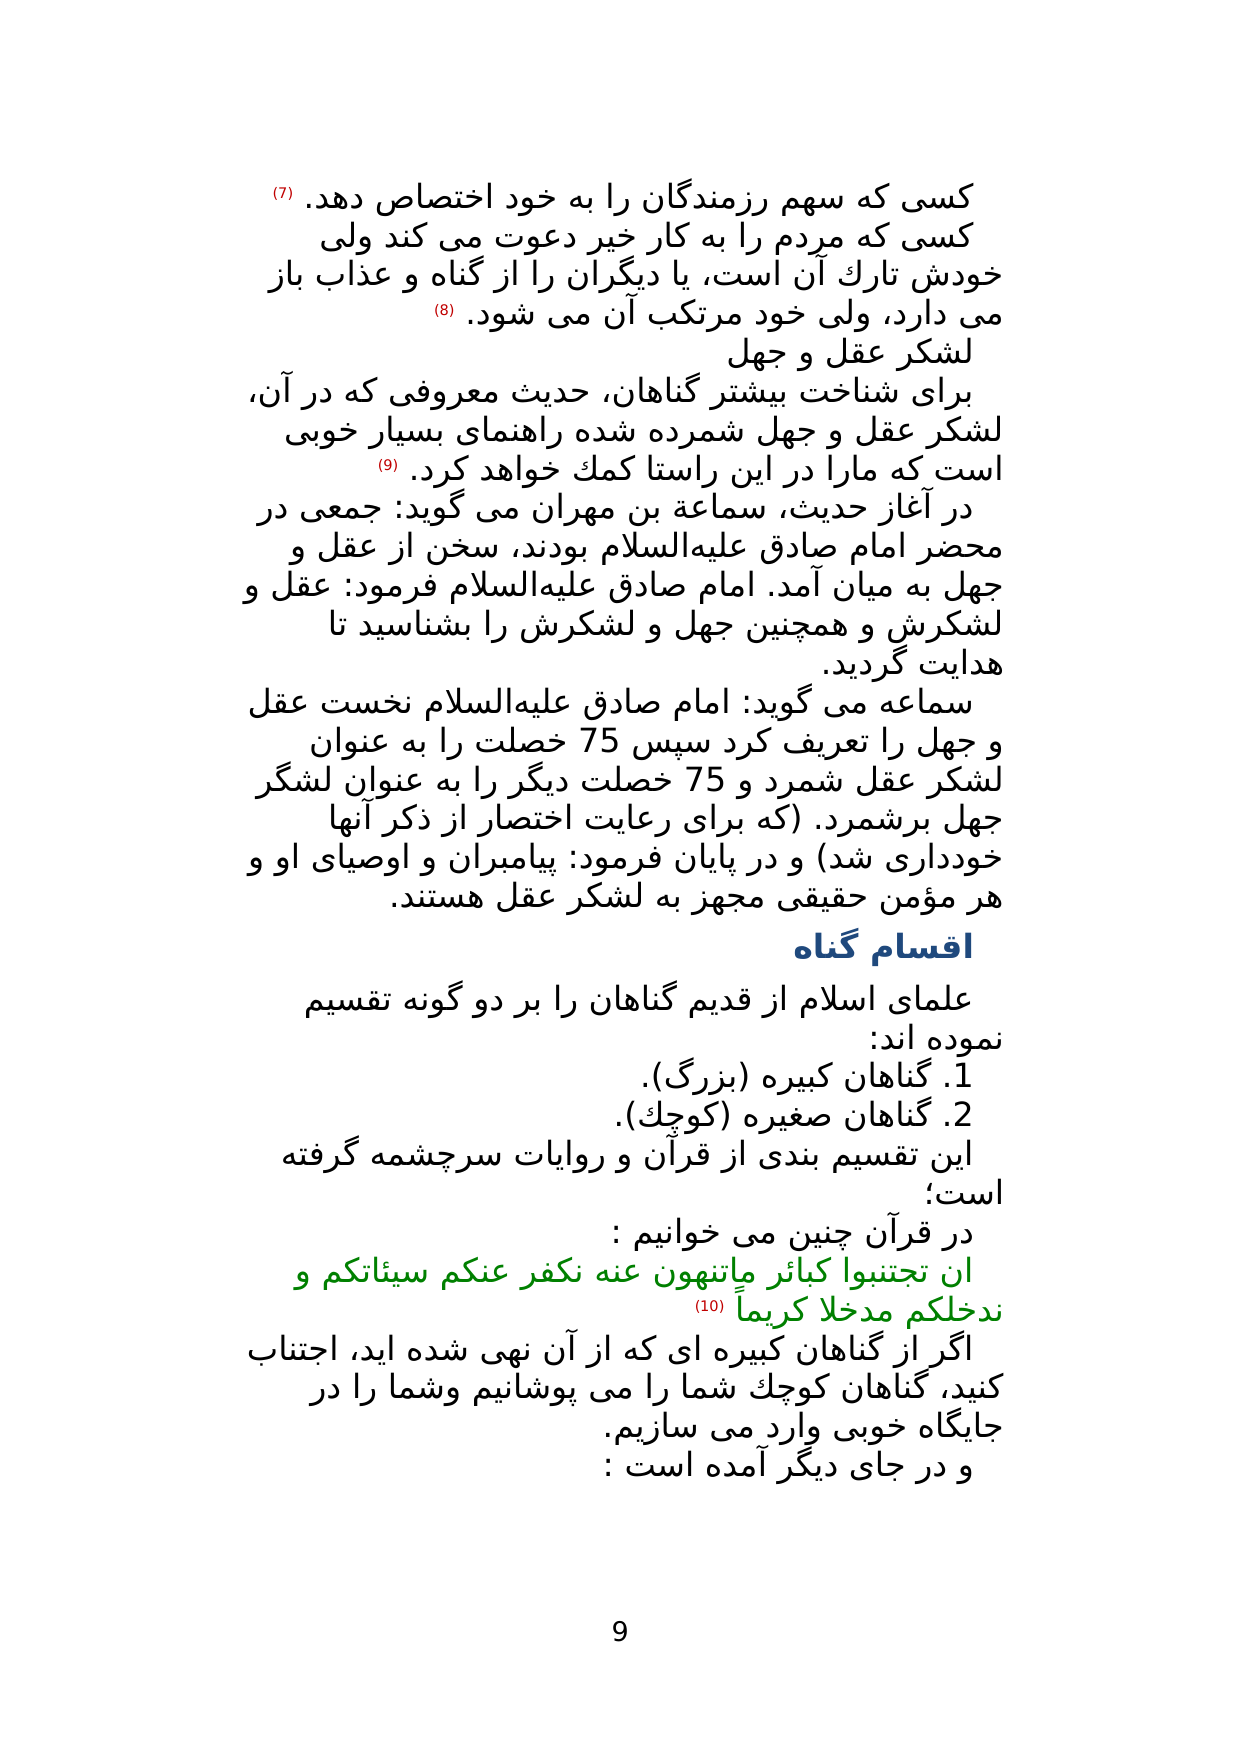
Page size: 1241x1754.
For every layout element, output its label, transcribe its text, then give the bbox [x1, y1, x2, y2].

text در آغاز حديث، سماعة بن مهران مى گويد: جمعى در محضر امام صادق عليه‌السلام بودند، سخن از عقل و جهل به ميان آمد. امام صادق عليه‌السلام فرمود: عقل و لشكرش و همچنين جهل و لشكرش را بشناسيد تا هدايت گرديد. [236, 488, 1004, 682]
subtitle اقسام گناه [236, 928, 1004, 967]
text كسى كه سهم رزمندگان را به خود اختصاص دهد. (7) [236, 177, 1004, 216]
text اگر از گناهان كبيره اى كه از آن نهى شده ايد، اجتناب كنيد، گناهان كوچك شما را مى پوشانيم وشما را در جايگاه خوبى وارد مى سازيم. [236, 1329, 1004, 1446]
text در قرآن چنين مى خوانيم : [236, 1212, 1004, 1251]
text 2. گناهان صغيره (كوچك). [236, 1096, 1004, 1135]
text براى شناخت بيشتر گناهان، حديث معروفى كه در آن، لشكر عقل و جهل شمرده شده راهنماى بسيار خوبى است كه مارا در اين راستا كمك خواهد كرد. (9) [236, 371, 1004, 488]
text علماى اسلام از قديم گناهان را بر دو گونه تقسيم نموده اند: [236, 979, 1004, 1057]
text و در جاى ديگر آمده است : [236, 1446, 1004, 1484]
text 1. گناهان كبيره (بزرگ). [236, 1057, 1004, 1096]
text ان تجتنبوا كبائر ماتنهون عنه نكفر عنكم سيئاتكم و ندخلكم مدخلا كريماً (10) [236, 1251, 1004, 1329]
text لشكر عقل و جهل [236, 333, 1004, 371]
text كسى كه مردم را به كار خير دعوت مى كند ولى خودش تارك آن است، يا ديگران را از گناه و عذاب باز مى دارد، ولى خود مرتكب آن مى شود. (8) [236, 216, 1004, 333]
text اين تقسيم بندى از قرآن و روايات سرچشمه گرفته است؛ [236, 1135, 1004, 1212]
text سماعه مى گويد: امام صادق عليه‌السلام نخست عقل و جهل را تعريف كرد سپس 75 خصلت را به عنوان لشكر عقل شمرد و 75 خصلت ديگر را به عنوان لشگر جهل برشمرد. (كه براى رعايت اختصار از ذكر آنها خوددارى شد) و در پايان فرمود: پيامبران و اوصياى او و هر مؤمن حقيقى مجهز به لشكر عقل هستند. [236, 682, 1004, 915]
